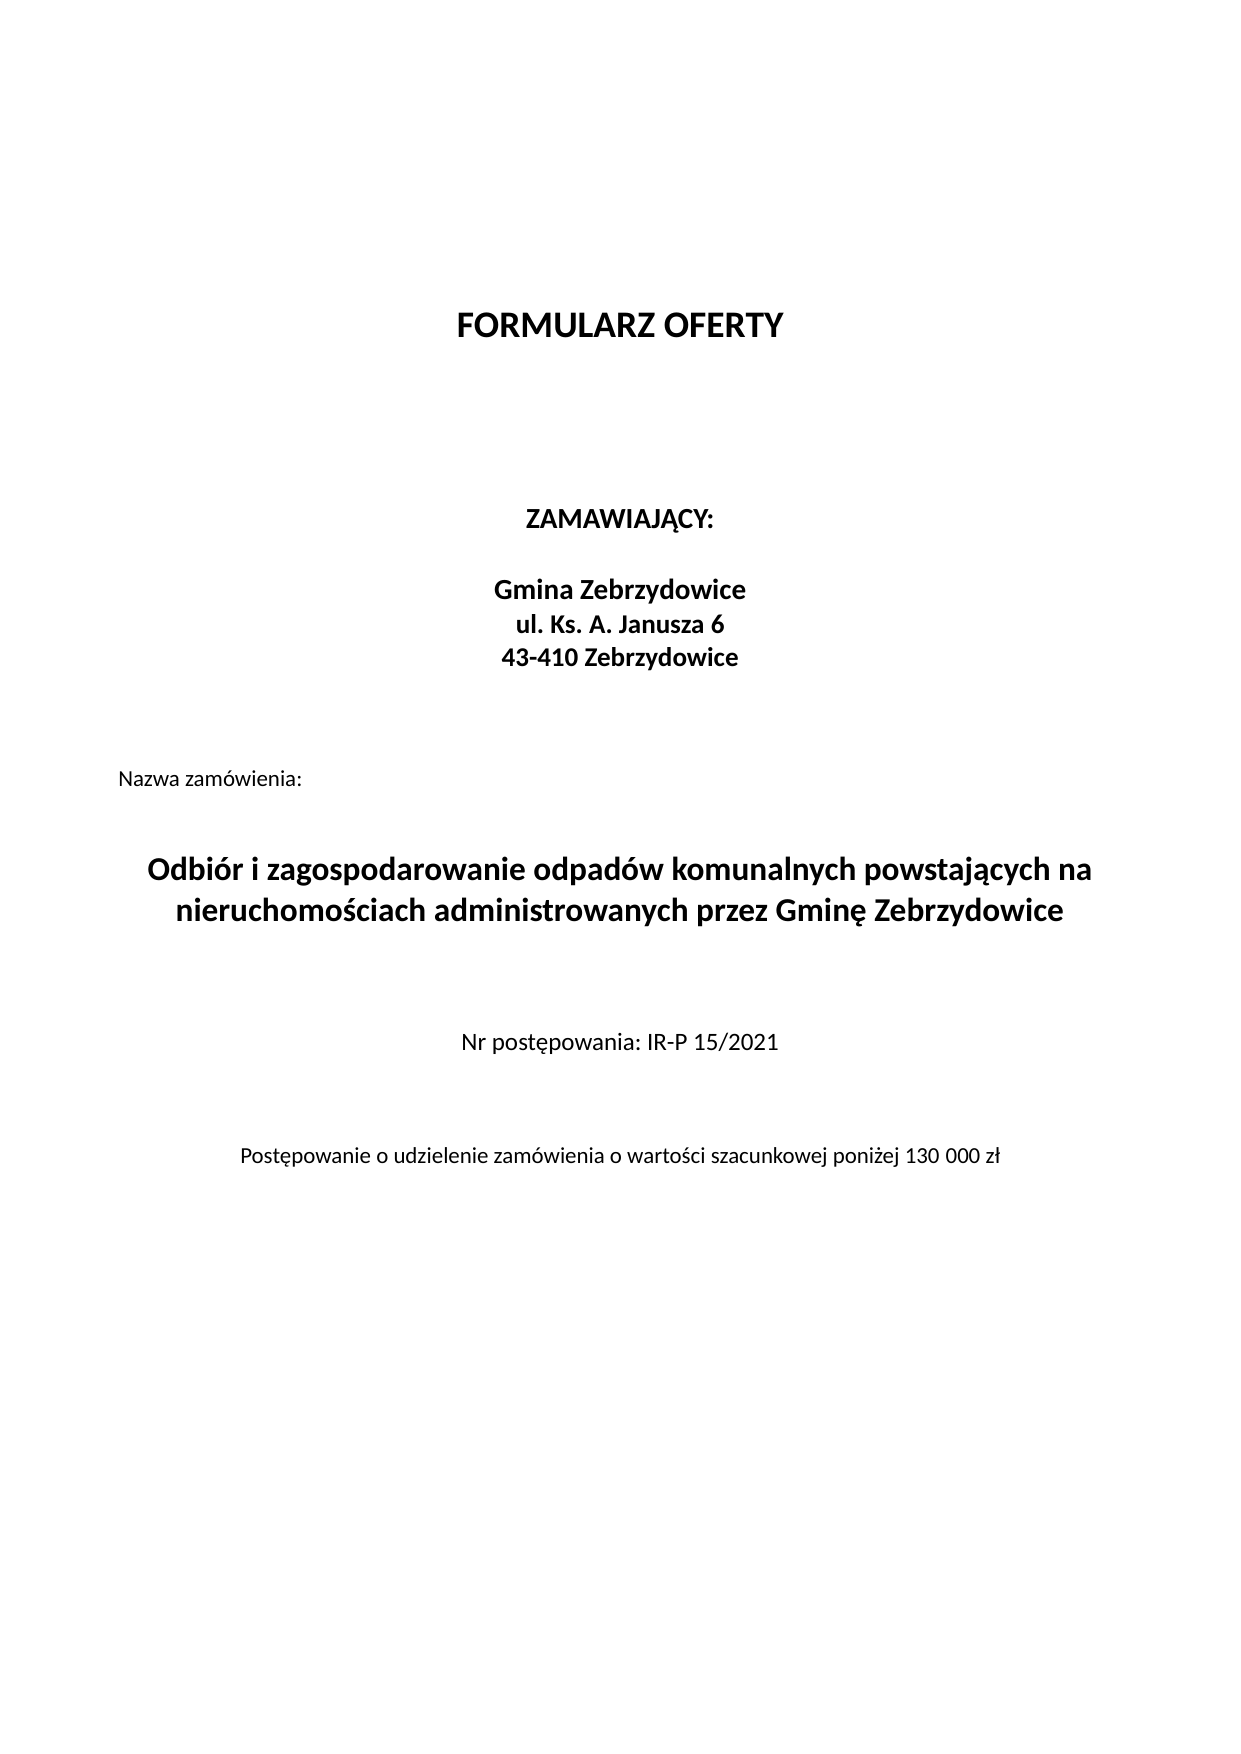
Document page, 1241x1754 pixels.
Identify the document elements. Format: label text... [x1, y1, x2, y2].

text Gmina Zebrzydowice [118, 571, 1122, 607]
text Odbiór i zagospodarowanie odpadów komunalnych powstających na nieruchomościach administrowanych przez Gminę Zebrzydowice [118, 848, 1122, 930]
text ZAMAWIAJĄCY: [118, 500, 1122, 536]
text 43-410 Zebrzydowice [118, 640, 1122, 673]
text Nazwa zamówienia: [118, 764, 1122, 792]
text ul. Ks. A. Janusza 6 [118, 607, 1122, 640]
subtitle FORMULARZ OFERTY [118, 301, 1122, 347]
text Postępowanie o udzielenie zamówienia o wartości szacunkowej poniżej 130 000 zł [118, 1141, 1122, 1169]
text Nr postępowania: IR-P 15/2021 [118, 1026, 1122, 1057]
